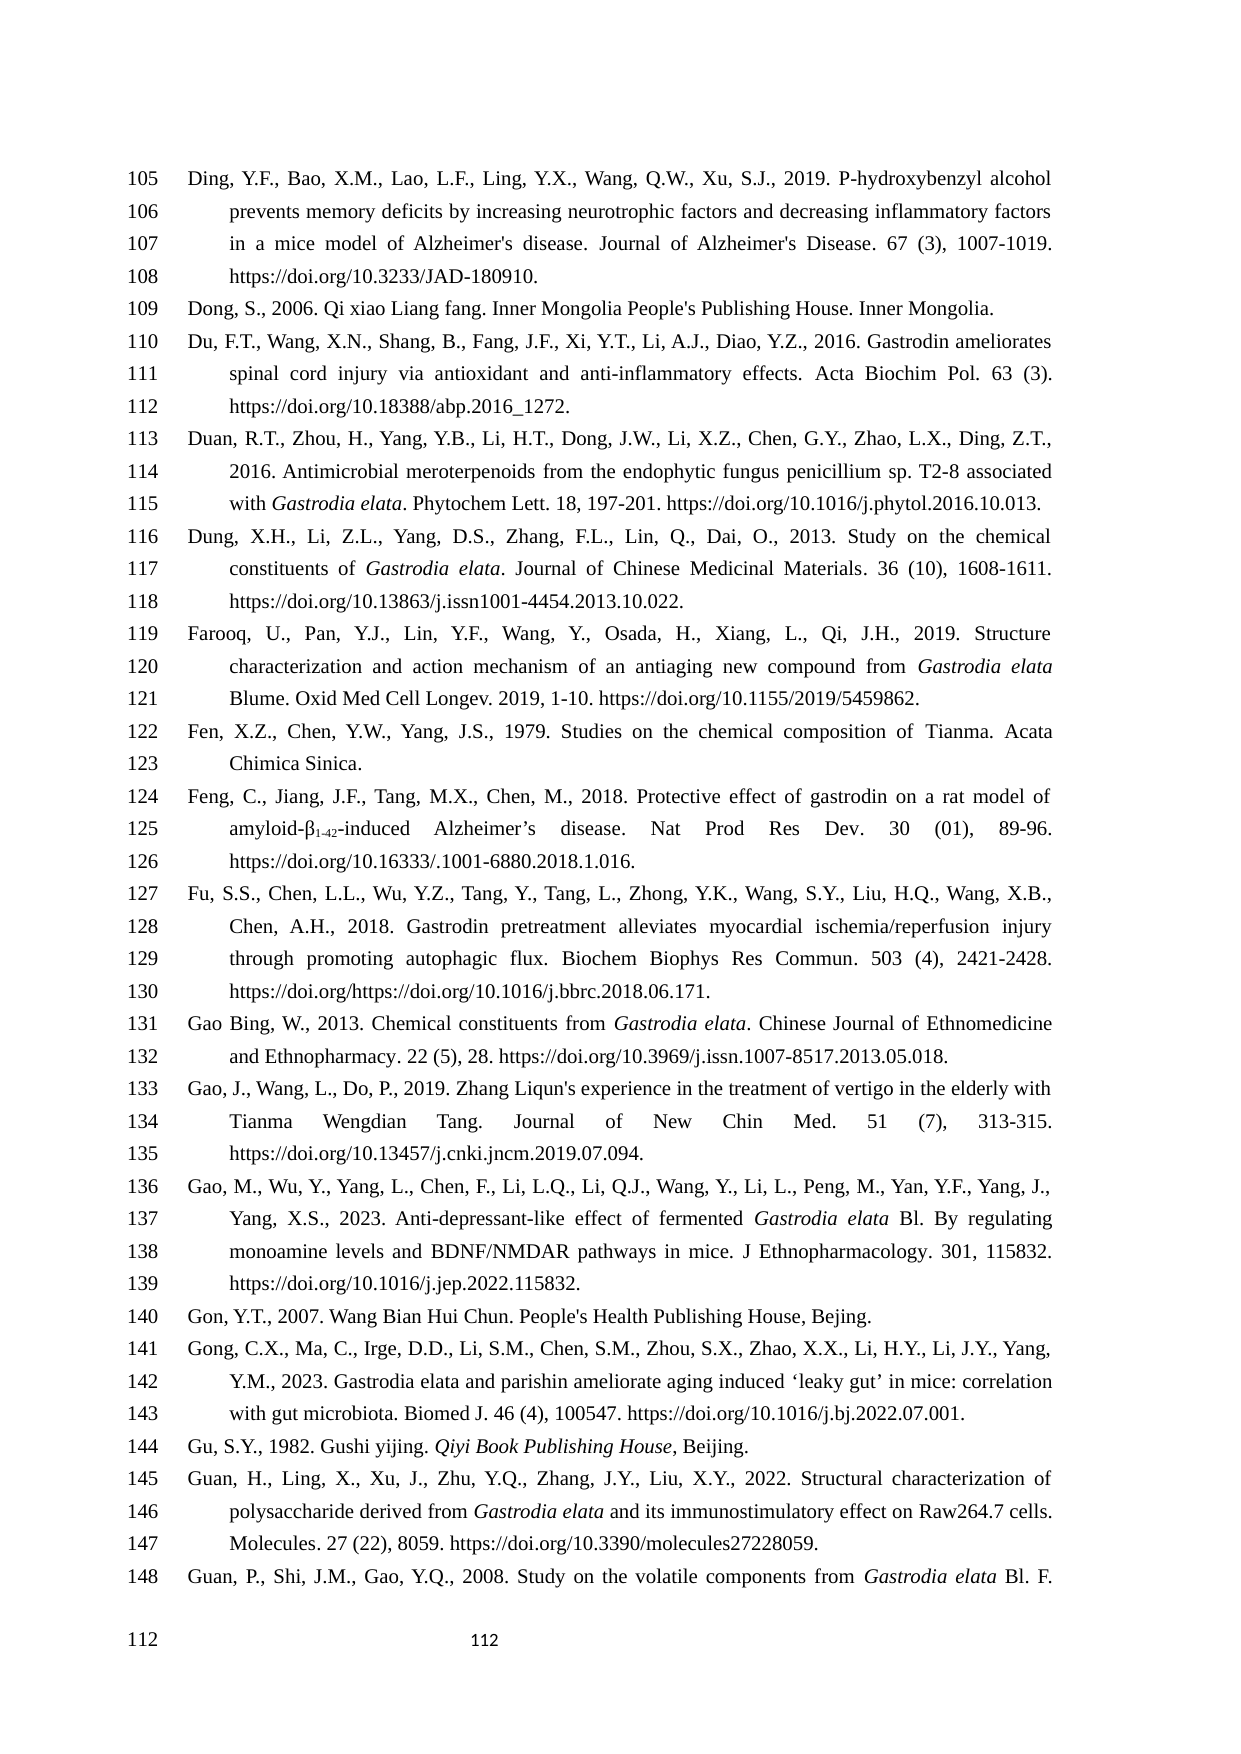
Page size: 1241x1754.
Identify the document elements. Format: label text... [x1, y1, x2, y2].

text Dong, S., 2006. Qi xiao Liang fang. Inner Mongolia People's Publishing House. Inner Mongolia. [187, 292, 1053, 324]
text Gao Bing, W., 2013. Chemical constituents from Gastrodia elata. Chinese Journal of Ethnomedicine and Ethnopharmacy. 22 (5), 28. https://doi.org/10.3969/j.issn.1007-8517.2013.05.018. [187, 1007, 1053, 1072]
text Fen, X.Z., Chen, Y.W., Yang, J.S., 1979. Studies on the chemical composition of Tianma. Acata Chimica Sinica. [187, 714, 1053, 779]
text Gong, C.X., Ma, C., Irge, D.D., Li, S.M., Chen, S.M., Zhou, S.X., Zhao, X.X., Li, H.Y., Li, J.Y., Yang, Y.M., 2023. Gastrodia elata and parishin ameliorate aging induced ‘leaky gut’ in mice: correlation with gut microbiota. Biomed J. 46 (4), 100547. https://doi.org/10.1016/j.bj.2022.07.001. [187, 1332, 1053, 1429]
text Dung, X.H., Li, Z.L., Yang, D.S., Zhang, F.L., Lin, Q., Dai, O., 2013. Study on the chemical constituents of Gastrodia elata. Journal of Chinese Medicinal Materials. 36 (10), 1608-1611. https://doi.org/10.13863/j.issn1001-4454.2013.10.022. [187, 519, 1053, 617]
text Gao, J., Wang, L., Do, P., 2019. Zhang Liqun's experience in the treatment of vertigo in the elderly with Tianma Wengdian Tang. Journal of New Chin Med. 51 (7), 313-315. https://doi.org/10.13457/j.cnki.jncm.2019.07.094. [187, 1072, 1053, 1169]
text Du, F.T., Wang, X.N., Shang, B., Fang, J.F., Xi, Y.T., Li, A.J., Diao, Y.Z., 2016. Gastrodin ameliorates spinal cord injury via antioxidant and anti-inflammatory effects. Acta Biochim Pol. 63 (3). https://doi.org/10.18388/abp.2016_1272. [187, 324, 1053, 422]
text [187, 1559, 1053, 1592]
text Guan, H., Ling, X., Xu, J., Zhu, Y.Q., Zhang, J.Y., Liu, X.Y., 2022. Structural characterization of polysaccharide derived from Gastrodia elata and its immunostimulatory effect on Raw264.7 cells. Molecules. 27 (22), 8059. https://doi.org/10.3390/molecules27228059. [187, 1462, 1053, 1559]
text Fu, S.S., Chen, L.L., Wu, Y.Z., Tang, Y., Tang, L., Zhong, Y.K., Wang, S.Y., Liu, H.Q., Wang, X.B., Chen, A.H., 2018. Gastrodin pretreatment alleviates myocardial ischemia/reperfusion injury through promoting autophagic flux. Biochem Biophys Res Commun. 503 (4), 2421-2428. https://doi.org/https://doi.org/10.1016/j.bbrc.2018.06.171. [187, 877, 1053, 1007]
text Farooq, U., Pan, Y.J., Lin, Y.F., Wang, Y., Osada, H., Xiang, L., Qi, J.H., 2019. Structure characterization and action mechanism of an antiaging new compound from Gastrodia elata Blume. Oxid Med Cell Longev. 2019, 1-10. https://doi.org/10.1155/2019/5459862. [187, 617, 1053, 714]
text Gao, M., Wu, Y., Yang, L., Chen, F., Li, L.Q., Li, Q.J., Wang, Y., Li, L., Peng, M., Yan, Y.F., Yang, J., Yang, X.S., 2023. Anti-depressant-like effect of fermented Gastrodia elata Bl. By regulating monoamine levels and BDNF/NMDAR pathways in mice. J Ethnopharmacology. 301, 115832. https://doi.org/10.1016/j.jep.2022.115832. [187, 1169, 1053, 1299]
text Feng, C., Jiang, J.F., Tang, M.X., Chen, M., 2018. Protective effect of gastrodin on a rat model of amyloid-β1-42-induced Alzheimer’s disease. Nat Prod Res Dev. 30 (01), 89-96. https://doi.org/10.16333/.1001-6880.2018.1.016. [187, 779, 1053, 877]
text Gon, Y.T., 2007. Wang Bian Hui Chun. People's Health Publishing House, Bejing. [187, 1299, 1053, 1332]
text Gu, S.Y., 1982. Gushi yijing. Qiyi Book Publishing House, Beijing. [187, 1429, 1053, 1462]
text Ding, Y.F., Bao, X.M., Lao, L.F., Ling, Y.X., Wang, Q.W., Xu, S.J., 2019. P-hydroxybenzyl alcohol prevents memory deficits by increasing neurotrophic factors and decreasing inflammatory factors in a mice model of Alzheimer's disease. Journal of Alzheimer's Disease. 67 (3), 1007-1019. https://doi.org/10.3233/JAD-180910. [187, 162, 1053, 292]
text Duan, R.T., Zhou, H., Yang, Y.B., Li, H.T., Dong, J.W., Li, X.Z., Chen, G.Y., Zhao, L.X., Ding, Z.T., 2016. Antimicrobial meroterpenoids from the endophytic fungus penicillium sp. T2-8 associated with Gastrodia elata. Phytochem Lett. 18, 197-201. https://doi.org/10.1016/j.phytol.2016.10.013. [187, 422, 1053, 519]
